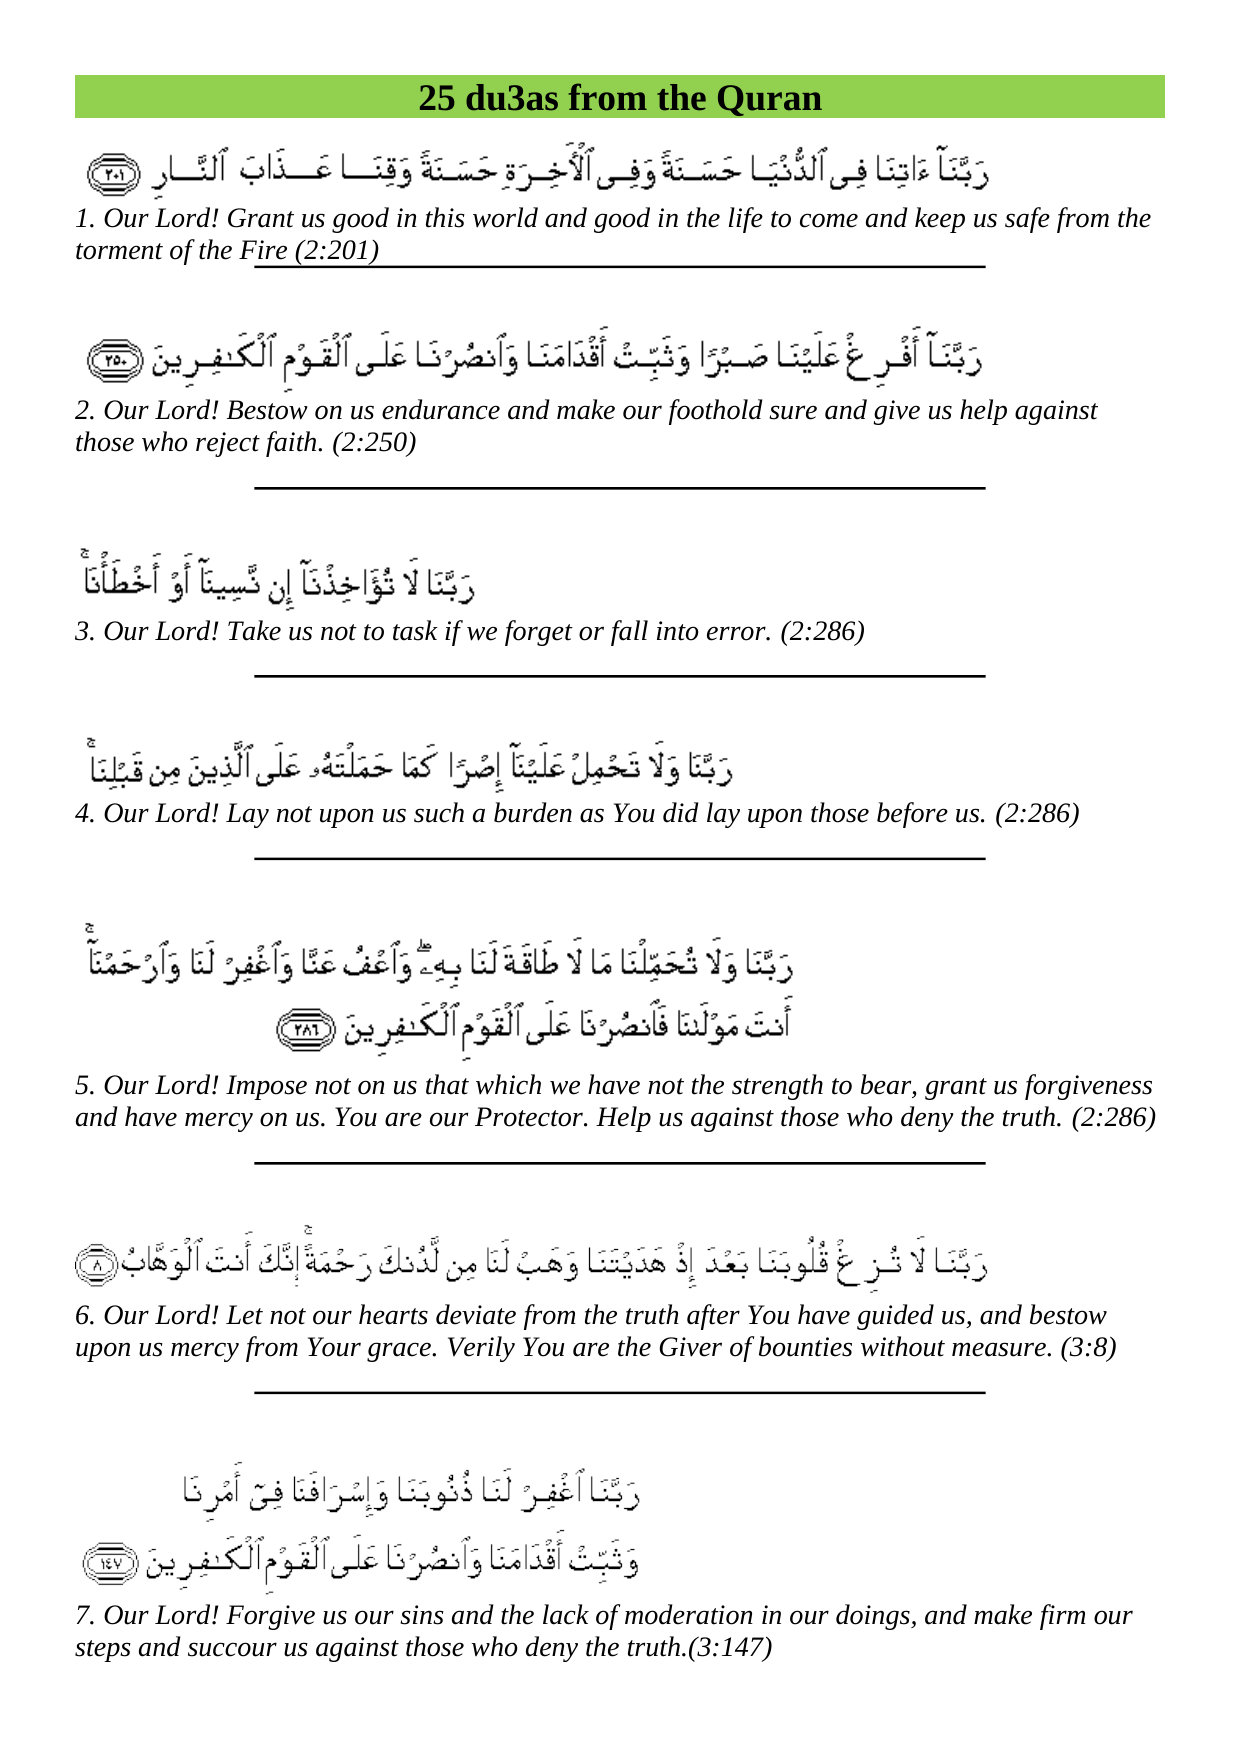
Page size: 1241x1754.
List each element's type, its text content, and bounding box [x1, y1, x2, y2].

picture [75, 732, 737, 796]
picture [75, 322, 988, 394]
picture [75, 1448, 646, 1598]
text 25 du3as from the Quran [75, 75, 1165, 118]
picture [75, 544, 479, 614]
picture [75, 914, 799, 1069]
picture [75, 1219, 989, 1298]
picture [75, 138, 998, 201]
